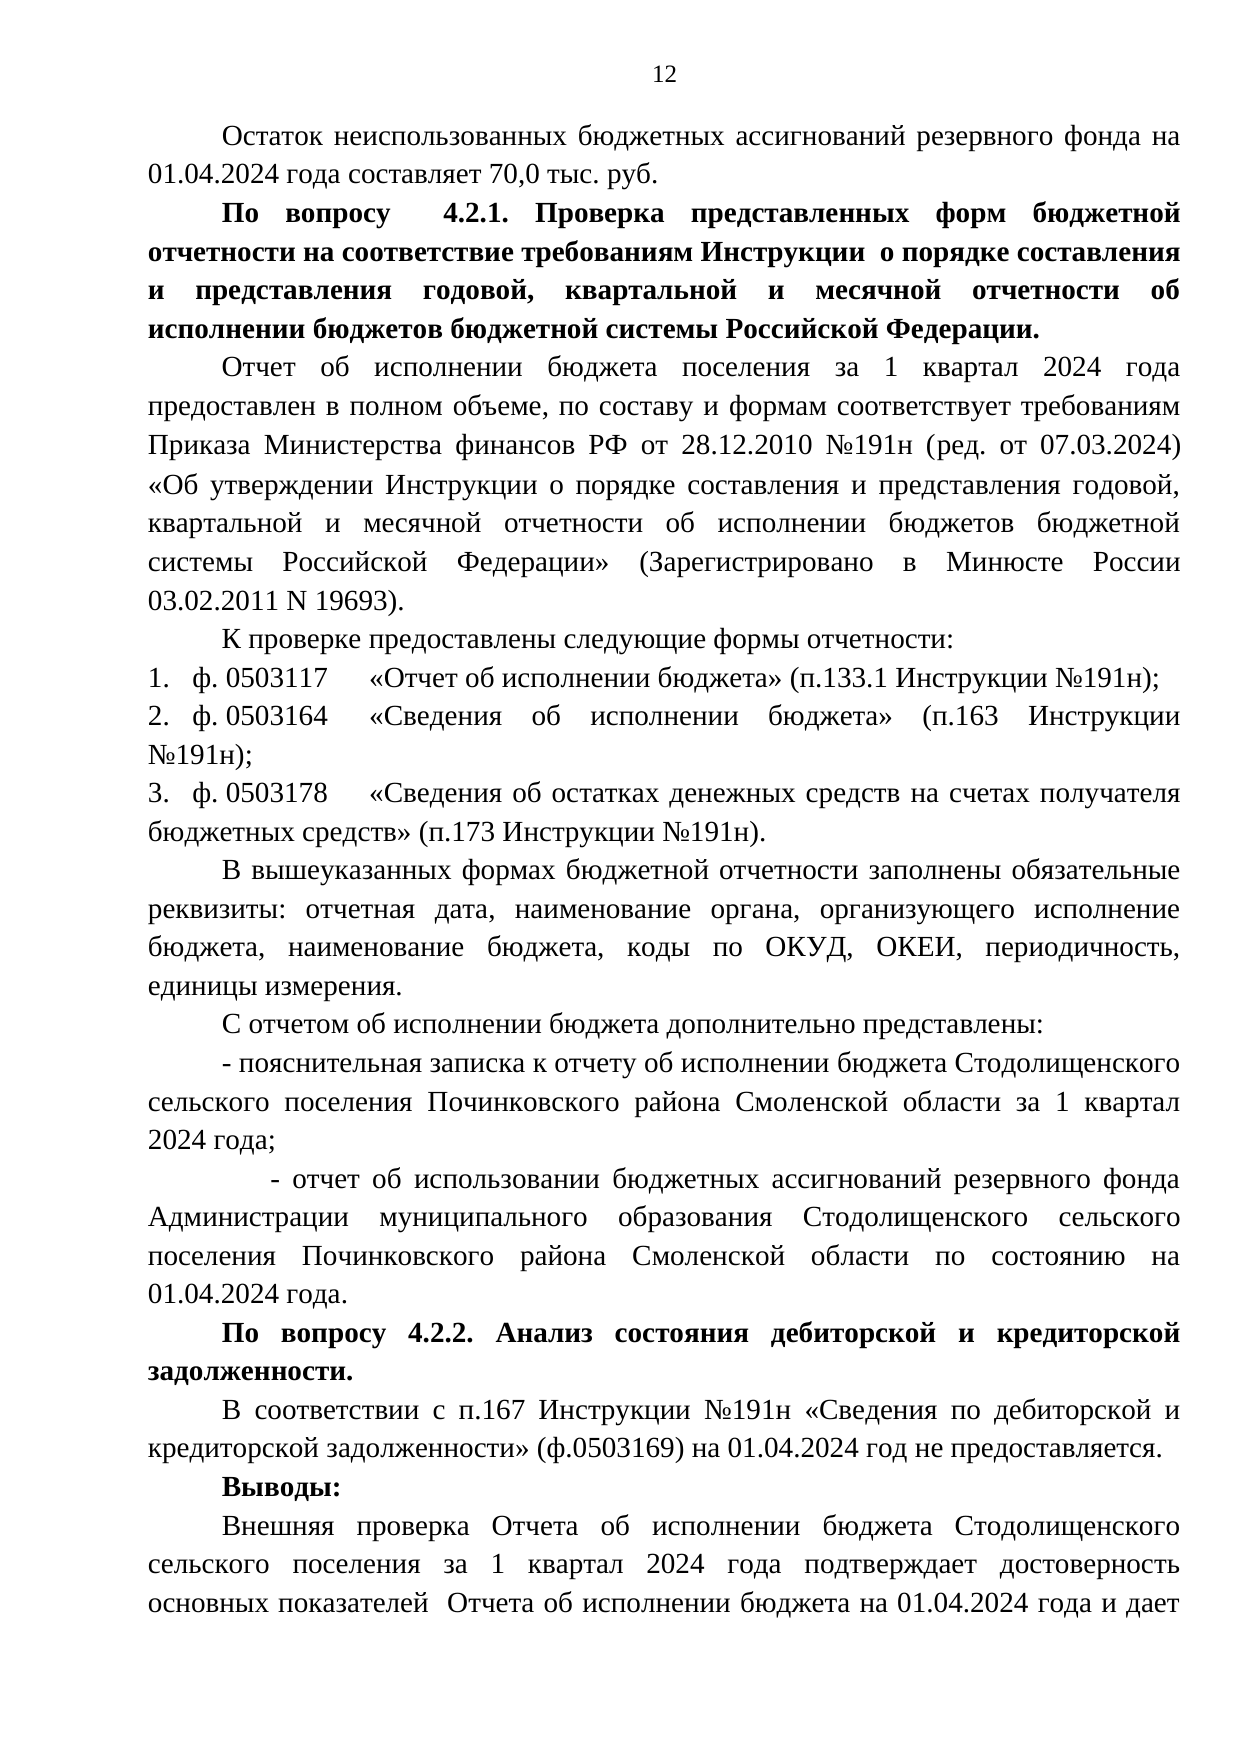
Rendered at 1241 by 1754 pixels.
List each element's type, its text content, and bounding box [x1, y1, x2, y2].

text В вышеуказанных формах бюджетной отчетности заполнены обязательные реквизиты: отчетная дата, наименование органа, организующего исполнение бюджета, наименование бюджета, коды по ОКУД, ОКЕИ, периодичность, единицы измерения. [148, 852, 1181, 1002]
text Остаток неиспользованных бюджетных ассигнований резервного фонда на 01.04.2024 года составляет 70,0 тыс. руб. [148, 118, 1181, 190]
text По вопросу 4.2.1. Проверка представленных форм бюджетной отчетности на соответствие требованиям Инструкции о порядке составления и представления годовой, квартальной и месячной отчетности об исполнении бюджетов бюджетной системы Российской Федерации. [148, 195, 1181, 344]
text - отчет об использовании бюджетных ассигнований резервного фонда Администрации муниципального образования Стодолищенского сельского поселения Починковского района Смоленской области по состоянию на 01.04.2024 года. [148, 1161, 1181, 1310]
list ф. 0503178 «Сведения об остатках денежных средств на счетах получателя бюджетных средств» (п.173 Инструкции №191н). [148, 775, 1181, 847]
text В соответствии с п.167 Инструкции №191н «Сведения по дебиторской и кредиторской задолженности» (ф.0503169) на 01.04.2024 год не предоставляется. [148, 1392, 1181, 1464]
text - пояснительная записка к отчету об исполнении бюджета Стодолищенского сельского поселения Починковского района Смоленской области за 1 квартал 2024 года; [148, 1045, 1181, 1156]
text К проверке предоставлены следующие формы отчетности: [148, 621, 1181, 655]
text Отчет об исполнении бюджета поселения за 1 квартал 2024 года предоставлен в полном объеме, по составу и формам соответствует требованиям Приказа Министерства финансов РФ от 28.12.2010 №191н (ред. от 07.03.2024) «Об утверждении Инструкции о порядке составления и представления годовой, квартальной и месячной отчетности об исполнении бюджетов бюджетной системы Российской Федерации» (Зарегистрировано в Минюсте России 03.02.2011 N 19693). [148, 349, 1181, 616]
list ф. 0503164 «Сведения об исполнении бюджета» (п.163 Инструкции №191н); [148, 698, 1181, 770]
list ф. 0503117 «Отчет об исполнении бюджета» (п.133.1 Инструкции №191н); [148, 660, 1181, 693]
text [148, 1508, 1181, 1618]
text С отчетом об исполнении бюджета дополнительно представлены: [148, 1007, 1181, 1040]
text Выводы: [148, 1469, 1181, 1503]
text По вопросу 4.2.2. Анализ состояния дебиторской и кредиторской задолженности. [148, 1315, 1181, 1387]
